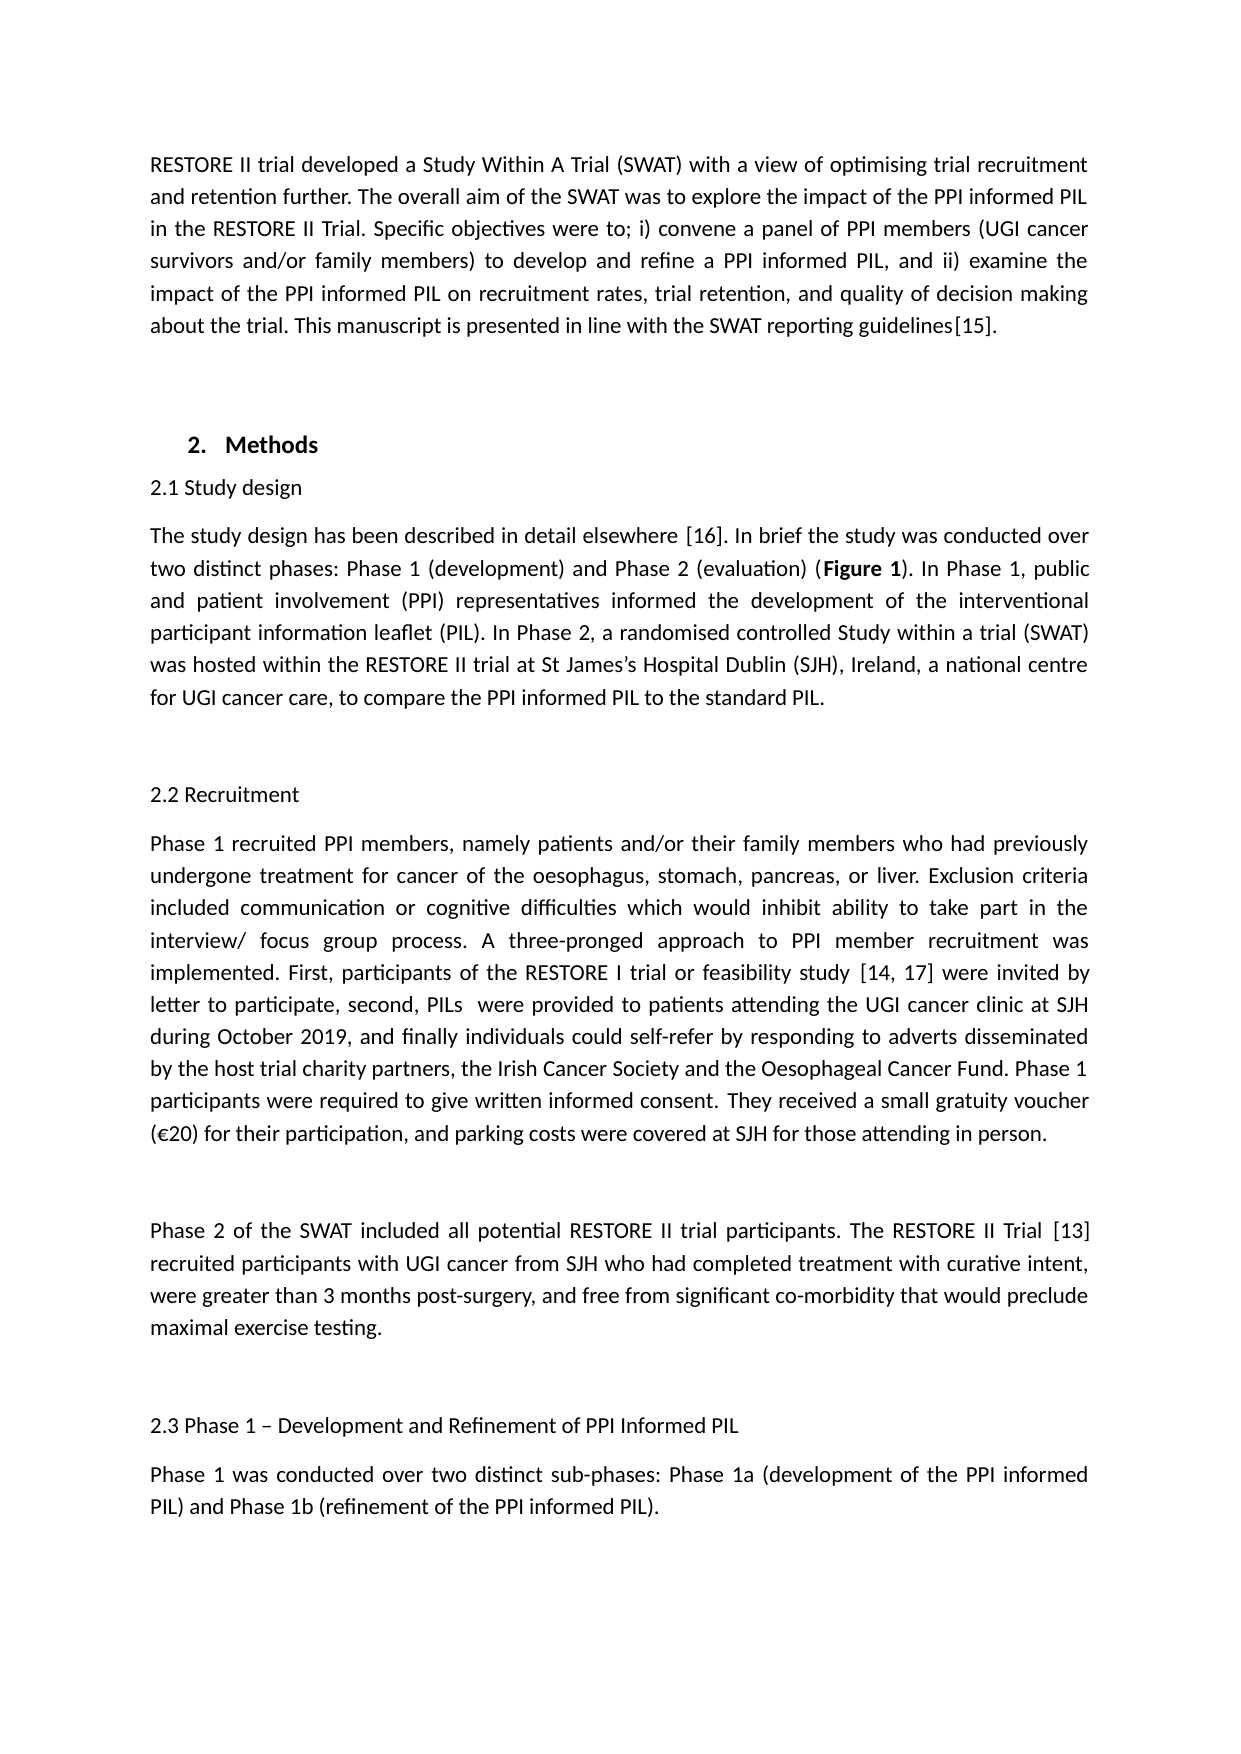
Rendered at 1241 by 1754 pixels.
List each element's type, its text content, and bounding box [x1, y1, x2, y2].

text Phase 1 was conducted over two distinct sub-phases: Phase 1a (development of the PPI informed PIL) and Phase 1b (refinement of the PPI informed PIL). [150, 1460, 1090, 1520]
text The study design has been described in detail elsewhere [16]. In brief the study was conducted over two distinct phases: Phase 1 (development) and Phase 2 (evaluation) (Figure 1). In Phase 1, public and patient involvement (PPI) representatives informed the development of the interventional participant information leaflet (PIL). In Phase 2, a randomised controlled Study within a trial (SWAT) was hosted within the RESTORE II trial at St James’s Hospital Dublin (SJH), Ireland, a national centre for UGI cancer care, to compare the PPI informed PIL to the standard PIL. [150, 522, 1090, 711]
text 2.2 Recruitment [150, 780, 1090, 808]
text Phase 1 recruited PPI members, namely patients and/or their family members who had previously undergone treatment for cancer of the oesophagus, stomach, pancreas, or liver. Exclusion criteria included communication or cognitive difficulties which would inhibit ability to take part in the interview/ focus group process. A three-pronged approach to PPI member recruitment was implemented. First, participants of the RESTORE I trial or feasibility study [14, 17] were invited by letter to participate, second, PILs were provided to patients attending the UGI cancer clinic at SJH during October 2019, and finally individuals could self-refer by responding to adverts disseminated by the host trial charity partners, the Irish Cancer Society and the Oesophageal Cancer Fund. Phase 1 participants were required to give written informed consent. They received a small gratuity voucher (€20) for their participation, and parking costs were covered at SJH for those attending in person. [150, 829, 1090, 1147]
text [150, 150, 1090, 339]
subtitle Methods [187, 429, 1090, 460]
text 2.1 Study design [150, 473, 1090, 501]
text Phase 2 of the SWAT included all potential RESTORE II trial participants. The RESTORE II Trial [13] recruited participants with UGI cancer from SJH who had completed treatment with curative intent, were greater than 3 months post-surgery, and free from significant co-morbidity that would preclude maximal exercise testing. [150, 1217, 1090, 1341]
text 2.3 Phase 1 – Development and Refinement of PPI Informed PIL [150, 1411, 1090, 1439]
